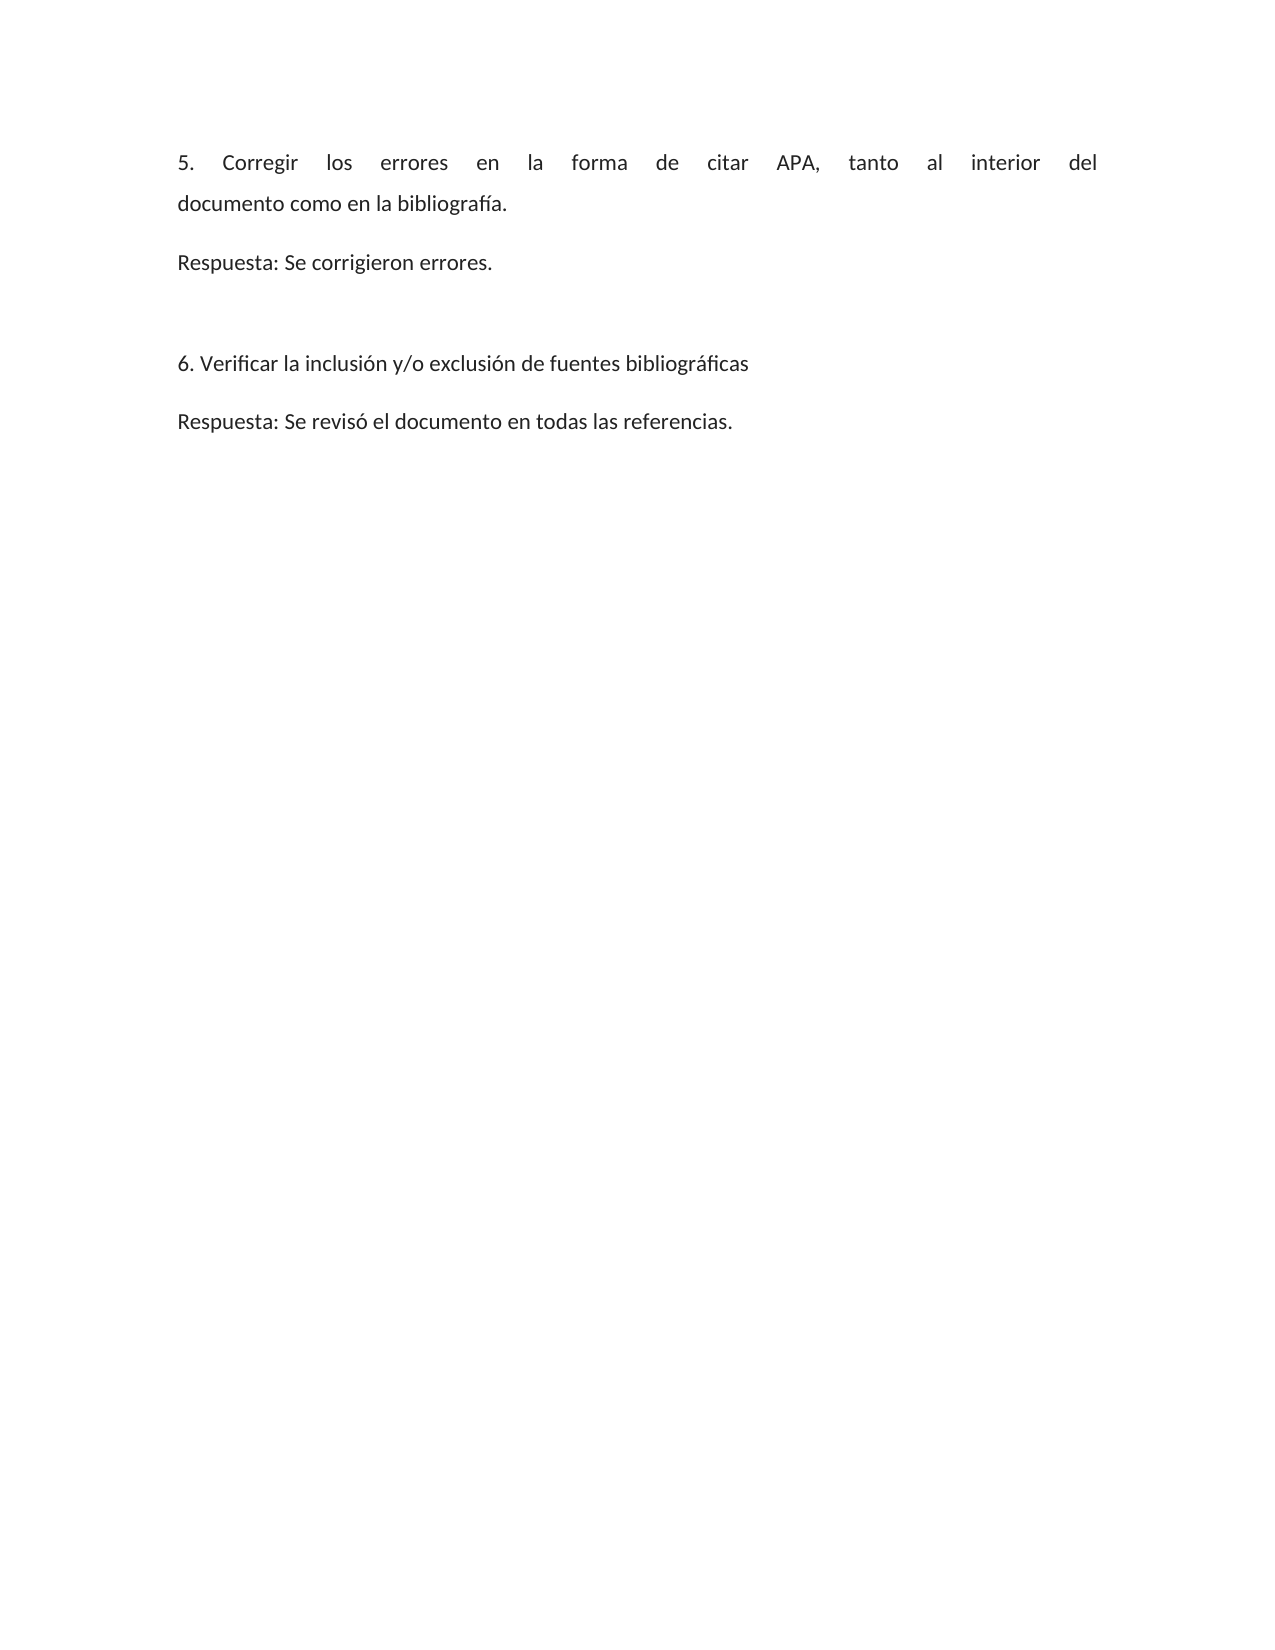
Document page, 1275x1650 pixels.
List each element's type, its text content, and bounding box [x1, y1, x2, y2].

text 6. Verificar la inclusión y/o exclusión de fuentes bibliográficas [177, 307, 1098, 377]
text 5. Corregir los errores en la forma de citar APA, tanto al interior del documento como en la bibliografía. [177, 176, 1098, 218]
text Respuesta: Se revisó el documento en todas las referencias. [177, 407, 1098, 436]
text Respuesta: Se corrigieron errores. [177, 248, 1098, 276]
